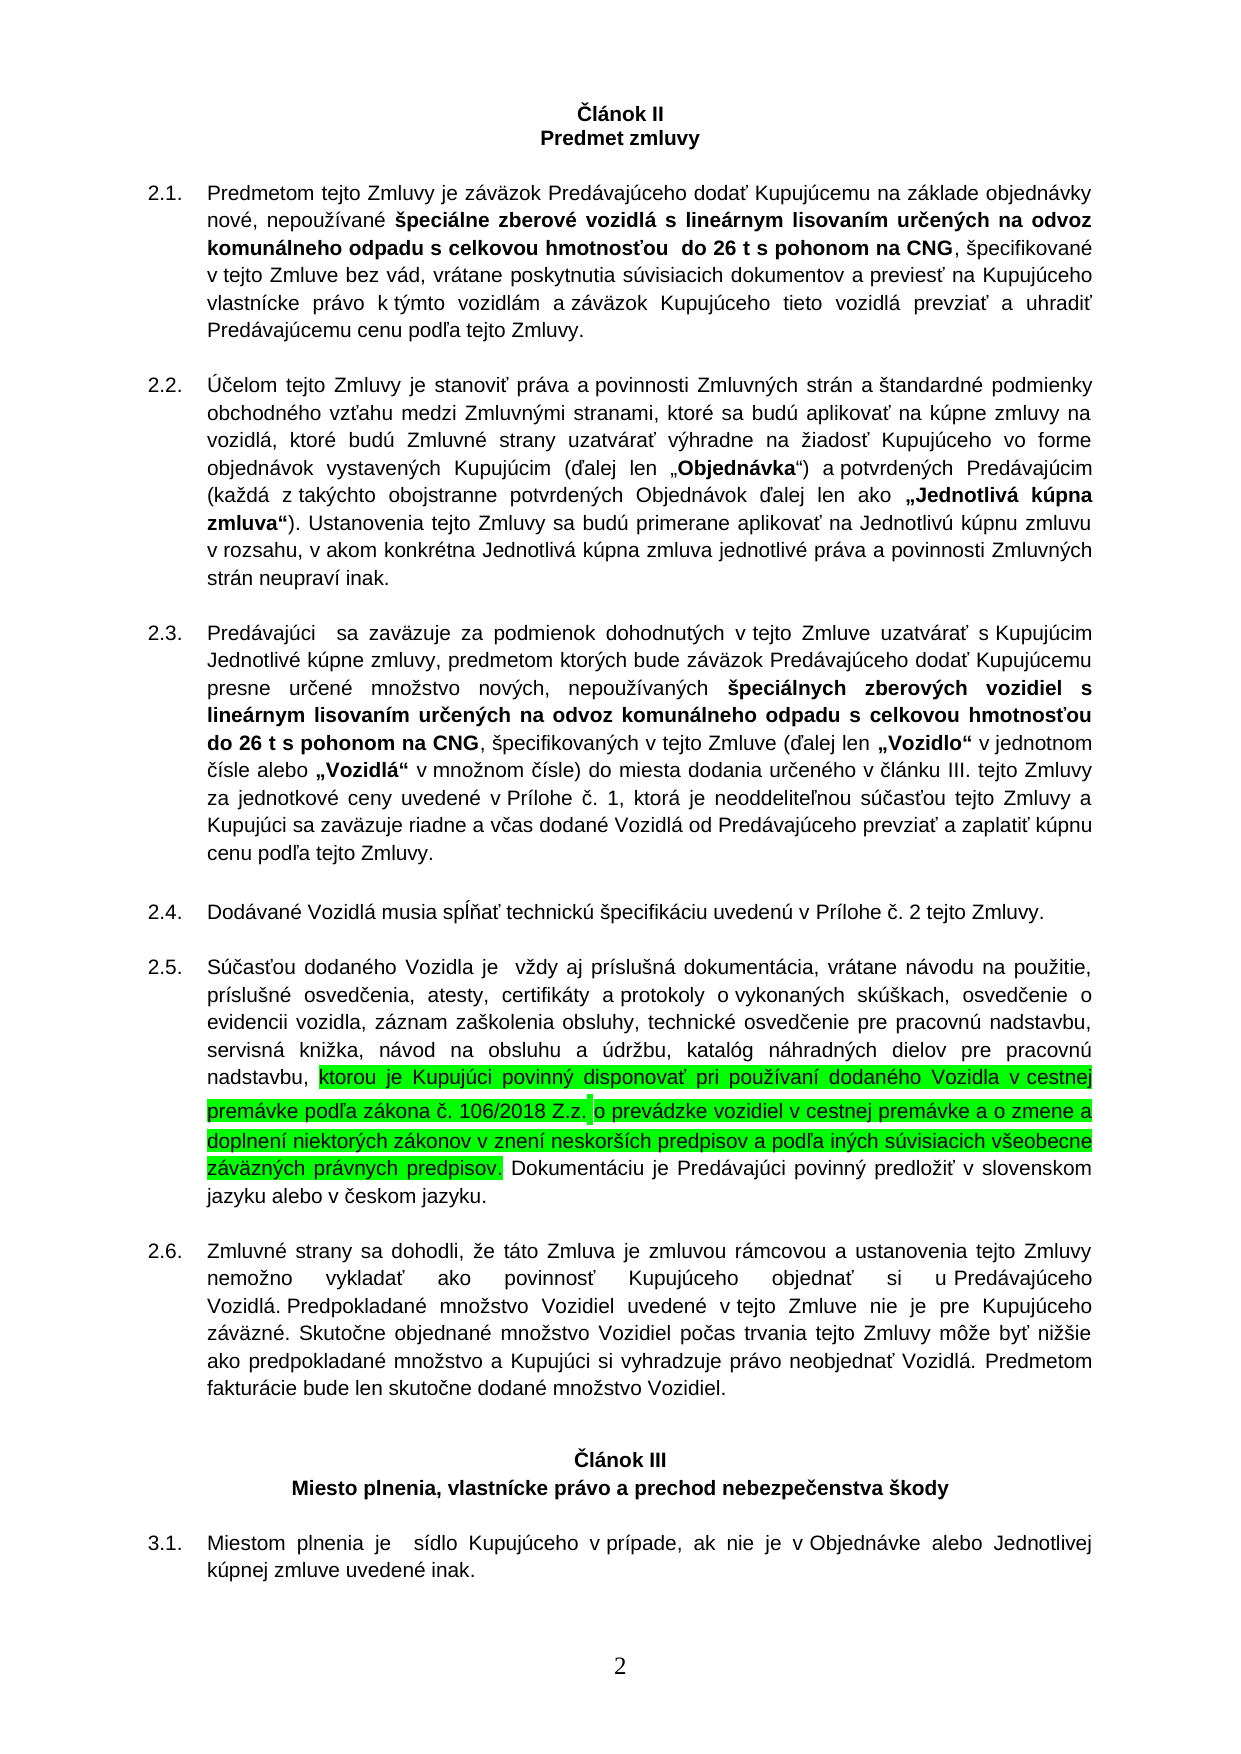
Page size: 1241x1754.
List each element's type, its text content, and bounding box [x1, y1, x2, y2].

list Zmluvné strany sa dohodli, že táto Zmluva je zmluvou rámcovou a ustanovenia tejto Zmluvy nemožno vykladať ako povinnosť Kupujúceho objednať si u Predávajúceho Vozidlá. Predpokladané množstvo Vozidiel uvedené v tejto Zmluve nie je pre Kupujúceho záväzné. Skutočne objednané množstvo Vozidiel počas trvania tejto Zmluvy môže byť nižšie ako predpokladané množstvo a Kupujúci si vyhradzuje právo neobjednať Vozidlá. Predmetom fakturácie bude len skutočne dodané množstvo Vozidiel. [148, 1238, 1092, 1400]
text Predmet zmluvy [148, 125, 1092, 149]
list Účelom tejto Zmluvy je stanoviť práva a povinnosti Zmluvných strán a štandardné podmienky obchodného vzťahu medzi Zmluvnými stranami, ktoré sa budú aplikovať na kúpne zmluvy na vozidlá, ktoré budú Zmluvné strany uzatvárať výhradne na žiadosť Kupujúceho vo forme objednávok vystavených Kupujúcim (ďalej len „Objednávka“) a potvrdených Predávajúcim (každá z takýchto obojstranne potvrdených Objednávok ďalej len ako „Jednotlivá kúpna zmluva“). Ustanovenia tejto Zmluvy sa budú primerane aplikovať na Jednotlivú kúpnu zmluvu v rozsahu, v akom konkrétna Jednotlivá kúpna zmluva jednotlivé práva a povinnosti Zmluvných strán neupraví inak. [148, 373, 1092, 589]
text Článok II [148, 101, 1092, 125]
list Súčasťou dodaného Vozidla je vždy aj príslušná dokumentácia, vrátane návodu na použitie, príslušné osvedčenia, atesty, certifikáty a protokoly o vykonaných skúškach, osvedčenie o evidencii vozidla, záznam zaškolenia obsluhy, technické osvedčenie pre pracovnú nadstavbu, servisná knižka, návod na obsluhu a údržbu, katalóg náhradných dielov pre pracovnú nadstavbu, ktorou je Kupujúci povinný disponovať pri používaní dodaného Vozidla v cestnej premávke podľa zákona č. 106/2018 Z.z. o prevádzke vozidiel v cestnej premávke a o zmene a doplnení niektorých zákonov v znení neskorších predpisov a podľa iných súvisiacich všeobecne záväzných právnych predpisov. Dokumentáciu je Predávajúci povinný predložiť v slovenskom jazyku alebo v českom jazyku. [148, 955, 1092, 1207]
text Miesto plnenia, vlastnícke právo a prechod nebezpečenstva škody [148, 1476, 1092, 1500]
list Dodávané Vozidlá musia spĺňať technickú špecifikáciu uvedenú v Prílohe č. 2 tejto Zmluvy. [148, 900, 1092, 924]
list Miestom plnenia je sídlo Kupujúceho v prípade, ak nie je v Objednávke alebo Jednotlivej kúpnej zmluve uvedené inak. [148, 1531, 1092, 1582]
list Predávajúci sa zaväzuje za podmienok dohodnutých v tejto Zmluve uzatvárať s Kupujúcim Jednotlivé kúpne zmluvy, predmetom ktorých bude záväzok Predávajúceho dodať Kupujúcemu presne určené množstvo nových, nepoužívaných špeciálnych zberových vozidiel s lineárnym lisovaním určených na odvoz komunálneho odpadu s celkovou hmotnosťou do 26 t s pohonom na CNG, špecifikovaných v tejto Zmluve (ďalej len „Vozidlo“ v jednotnom čísle alebo „Vozidlá“ v množnom čísle) do miesta dodania určeného v článku III. tejto Zmluvy za jednotkové ceny uvedené v Prílohe č. 1, ktorá je neoddeliteľnou súčasťou tejto Zmluvy a Kupujúci sa zaväzuje riadne a včas dodané Vozidlá od Predávajúceho prevziať a zaplatiť kúpnu cenu podľa tejto Zmluvy. [148, 620, 1092, 864]
text Článok III [148, 1448, 1092, 1472]
list Predmetom tejto Zmluvy je záväzok Predávajúceho dodať Kupujúcemu na základe objednávky nové, nepoužívané špeciálne zberové vozidlá s lineárnym lisovaním určených na odvoz komunálneho odpadu s celkovou hmotnosťou do 26 t s pohonom na CNG, špecifikované v tejto Zmluve bez vád, vrátane poskytnutia súvisiacich dokumentov a previesť na Kupujúceho vlastnícke právo k týmto vozidlám a záväzok Kupujúceho tieto vozidlá prevziať a uhradiť Predávajúcemu cenu podľa tejto Zmluvy. [148, 180, 1092, 342]
